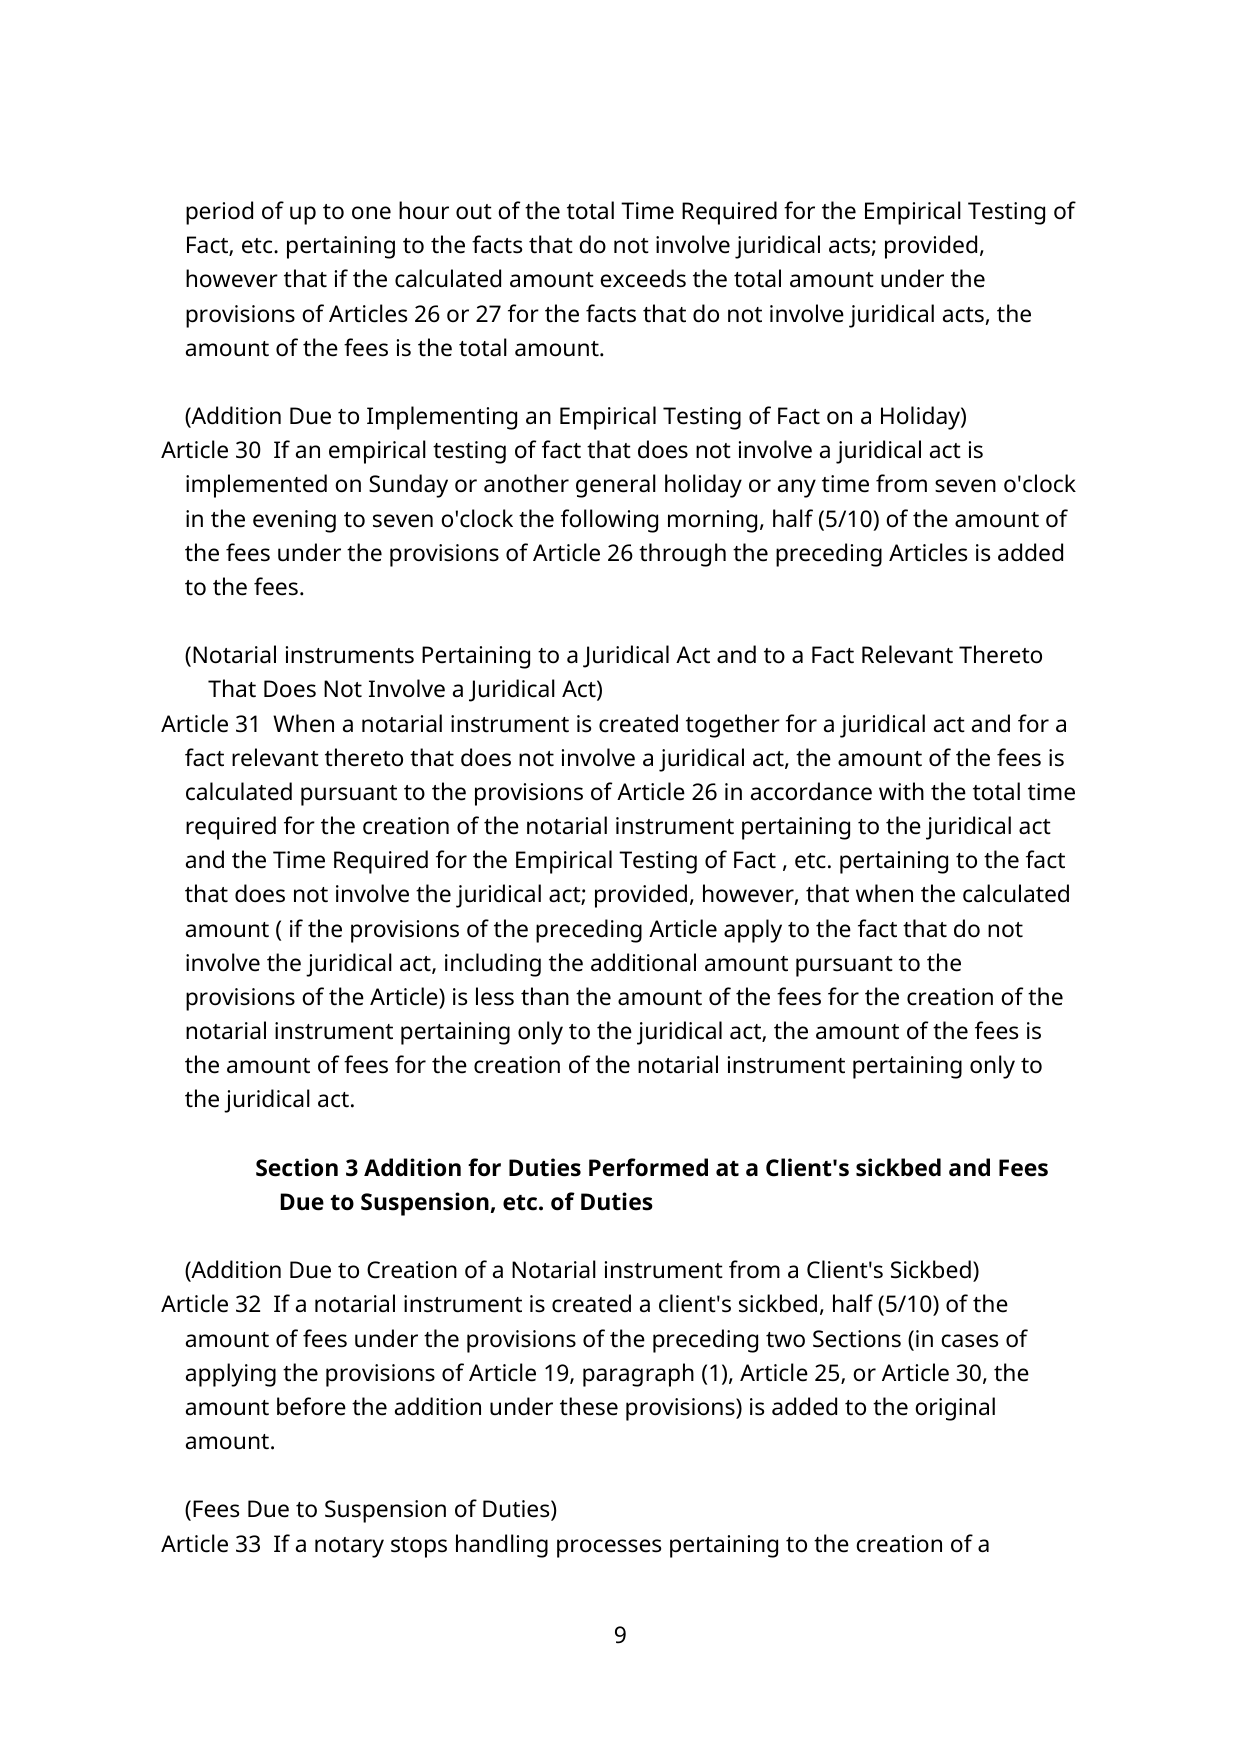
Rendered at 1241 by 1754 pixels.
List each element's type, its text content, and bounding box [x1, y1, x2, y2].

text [161, 194, 1079, 364]
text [161, 1526, 1079, 1560]
text (Notarial instruments Pertaining to a Juridical Act and to a Fact Relevant Thereto That Does Not Involve a Juridical Act) [184, 638, 1079, 706]
text Article 31 When a notarial instrument is created together for a juridical act and for a fact relevant thereto that does not involve a juridical act, the amount of the fees is calculated pursuant to the provisions of Article 26 in accordance with the total time required for the creation of the notarial instrument pertaining to the juridical act and the Time Required for the Empirical Testing of Fact , etc. pertaining to the fact that does not involve the juridical act; provided, however, that when the calculated amount ( if the provisions of the preceding Article apply to the fact that do not involve the juridical act, including the additional amount pursuant to the provisions of the Article) is less than the amount of the fees for the creation of the notarial instrument pertaining only to the juridical act, the amount of the fees is the amount of fees for the creation of the notarial instrument pertaining only to the juridical act. [161, 706, 1079, 1116]
text (Addition Due to Implementing an Empirical Testing of Fact on a Holiday) [184, 399, 1079, 433]
text (Fees Due to Suspension of Duties) [184, 1492, 1079, 1526]
text Article 30 If an empirical testing of fact that does not involve a juridical act is implemented on Sunday or another general holiday or any time from seven o'clock in the evening to seven o'clock the following morning, half (5/10) of the amount of the fees under the provisions of Article 26 through the preceding Articles is added to the fees. [161, 433, 1079, 604]
text Section 3 Addition for Duties Performed at a Client's sickbed and Fees Due to Suspension, etc. of Duties [253, 1150, 1079, 1219]
text Article 32 If a notarial instrument is created a client's sickbed, half (5/10) of the amount of fees under the provisions of the preceding two Sections (in cases of applying the provisions of Article 19, paragraph (1), Article 25, or Article 30, the amount before the addition under these provisions) is added to the original amount. [161, 1287, 1079, 1458]
text (Addition Due to Creation of a Notarial instrument from a Client's Sickbed) [184, 1253, 1079, 1287]
